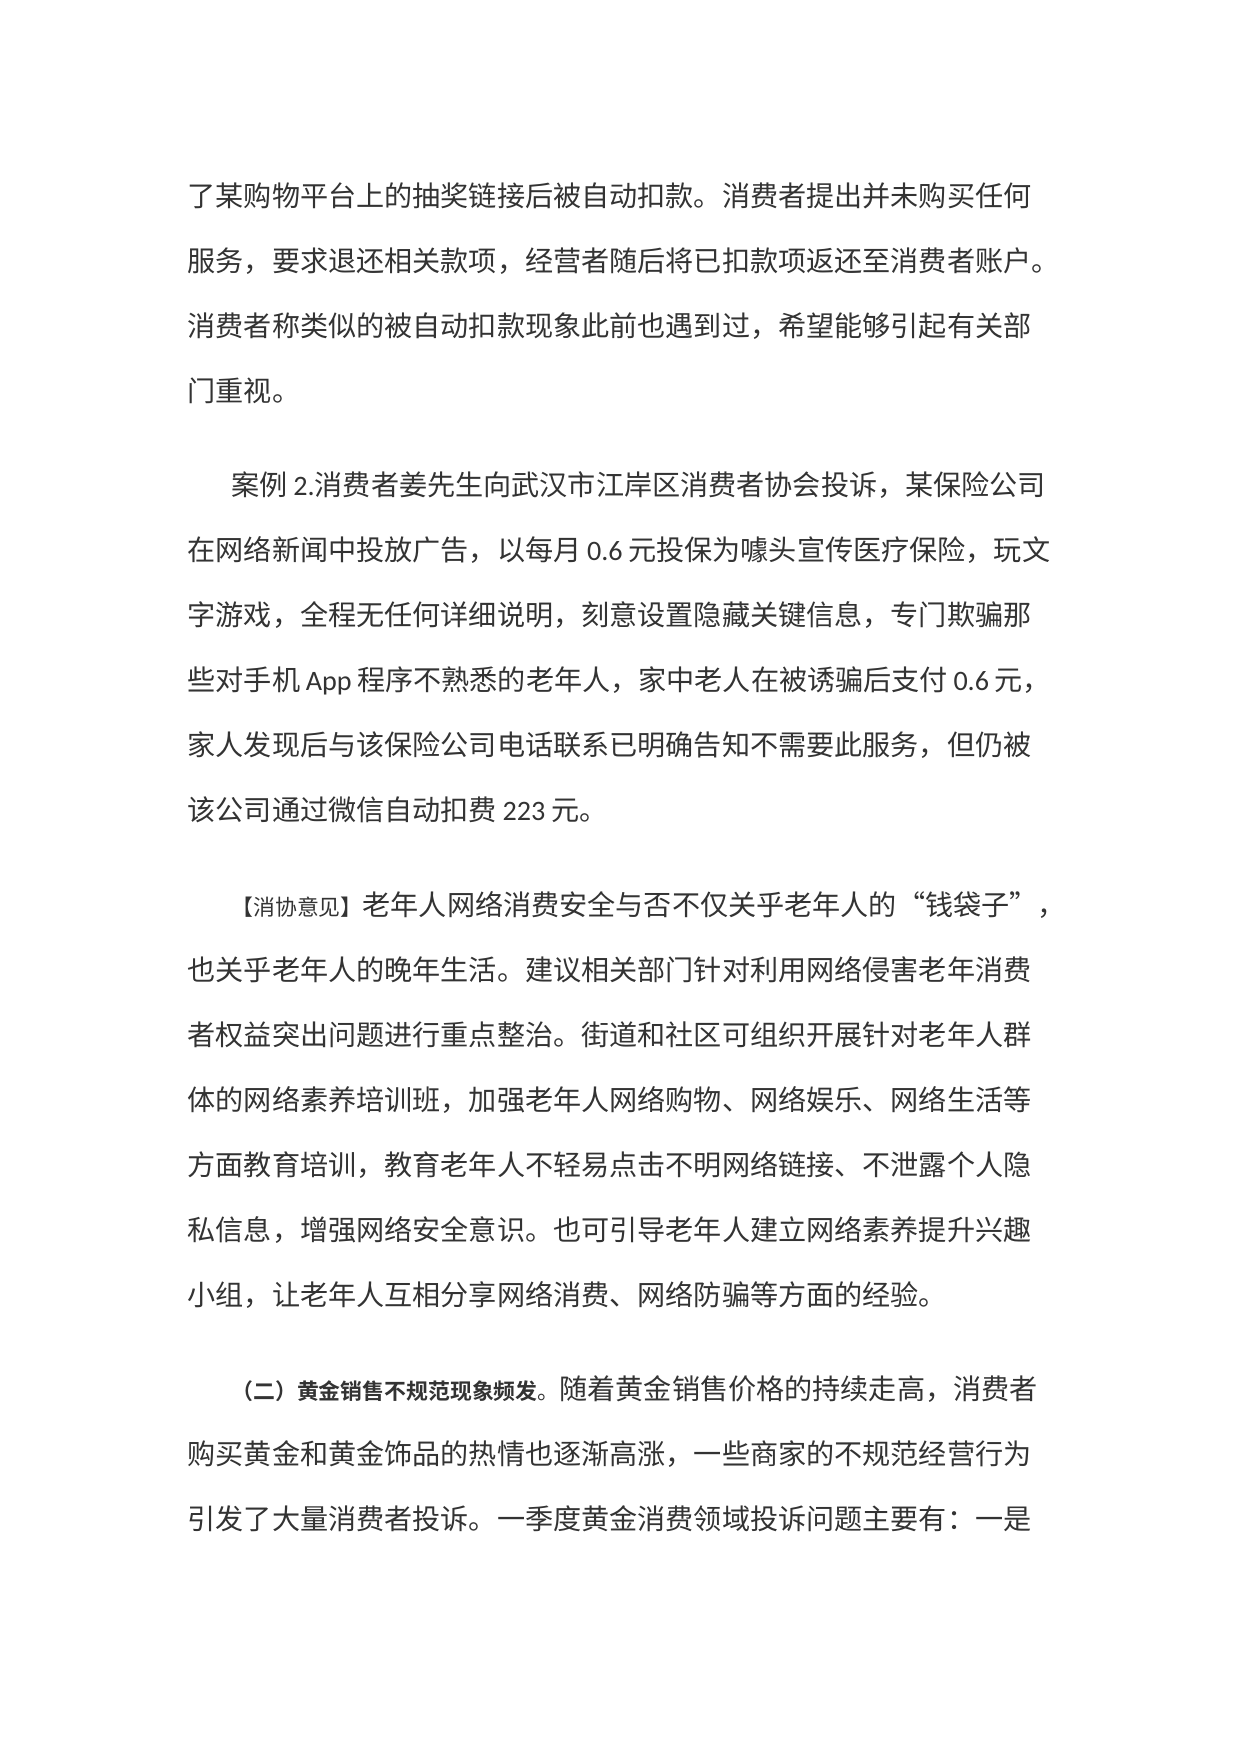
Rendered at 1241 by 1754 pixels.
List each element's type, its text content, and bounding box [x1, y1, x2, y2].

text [187, 162, 1053, 422]
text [187, 1354, 1053, 1549]
text 【消协意见】老年人网络消费安全与否不仅关乎老年人的“钱袋子”，也关乎老年人的晚年生活。建议相关部门针对利用网络侵害老年消费者权益突出问题进行重点整治。街道和社区可组织开展针对老年人群体的网络素养培训班，加强老年人网络购物、网络娱乐、网络生活等方面教育培训，教育老年人不轻易点击不明网络链接、不泄露个人隐私信息，增强网络安全意识。也可引导老年人建立网络素养提升兴趣小组，让老年人互相分享网络消费、网络防骗等方面的经验。 [187, 870, 1053, 1325]
text 案例2.消费者姜先生向武汉市江岸区消费者协会投诉，某保险公司在网络新闻中投放广告，以每月0.6元投保为噱头宣传医疗保险，玩文字游戏，全程无任何详细说明，刻意设置隐藏关键信息，专门欺骗那些对手机App程序不熟悉的老年人，家中老人在被诱骗后支付0.6元，家人发现后与该保险公司电话联系已明确告知不需要此服务，但仍被该公司通过微信自动扣费223元。 [187, 451, 1053, 841]
